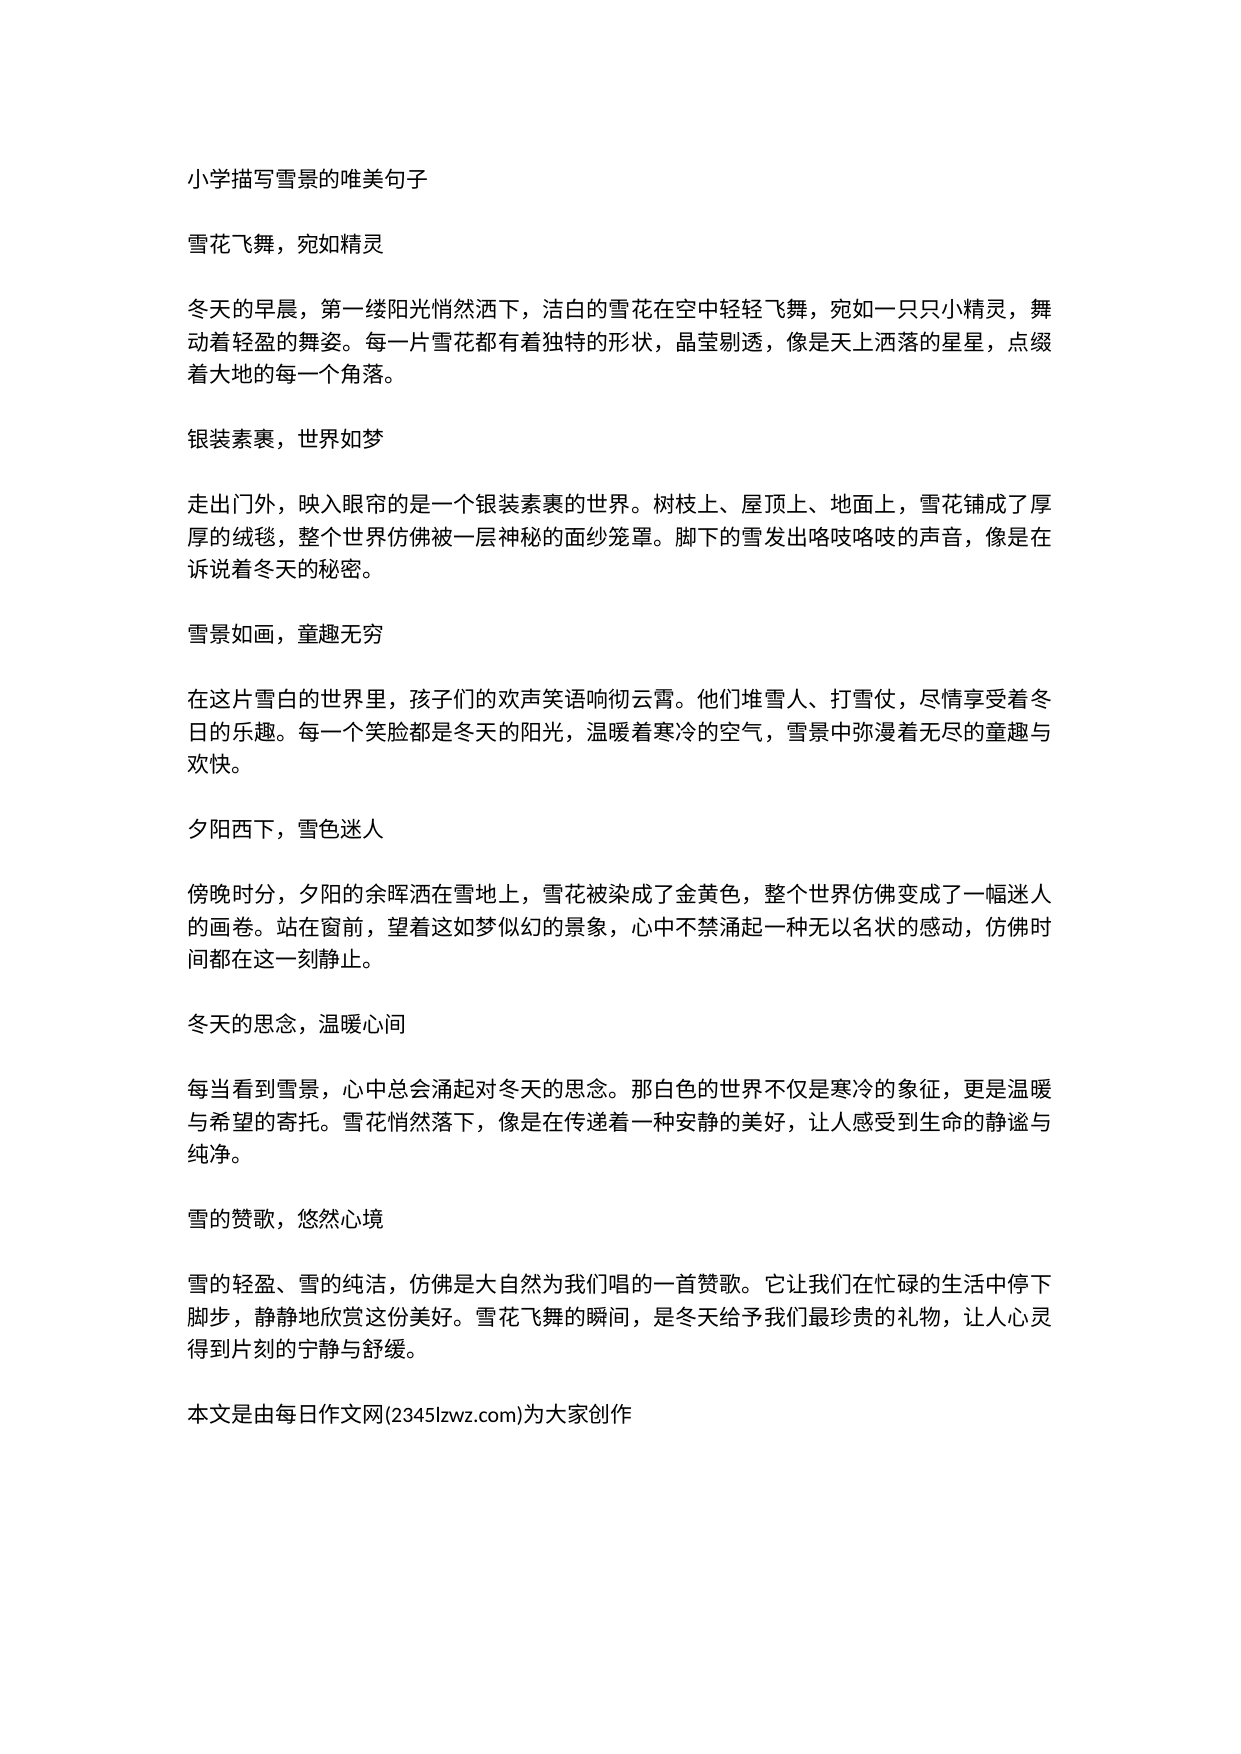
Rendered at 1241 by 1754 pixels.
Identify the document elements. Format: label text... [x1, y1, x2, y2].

text 傍晚时分，夕阳的余晖洒在雪地上，雪花被染成了金黄色，整个世界仿佛变成了一幅迷人的画卷。站在窗前，望着这如梦似幻的景象，心中不禁涌起一种无以名状的感动，仿佛时间都在这一刻静止。 [187, 877, 1053, 974]
text 夕阳西下，雪色迷人 [187, 812, 1053, 844]
text 雪花飞舞，宛如精灵 [187, 227, 1053, 259]
text 在这片雪白的世界里，孩子们的欢声笑语响彻云霄。他们堆雪人、打雪仗，尽情享受着冬日的乐趣。每一个笑脸都是冬天的阳光，温暖着寒冷的空气，雪景中弥漫着无尽的童趣与欢快。 [187, 682, 1053, 779]
text 冬天的思念，温暖心间 [187, 1007, 1053, 1039]
text 雪的赞歌，悠然心境 [187, 1202, 1053, 1234]
text 雪的轻盈、雪的纯洁，仿佛是大自然为我们唱的一首赞歌。它让我们在忙碌的生活中停下脚步，静静地欣赏这份美好。雪花飞舞的瞬间，是冬天给予我们最珍贵的礼物，让人心灵得到片刻的宁静与舒缓。 [187, 1267, 1053, 1364]
text 每当看到雪景，心中总会涌起对冬天的思念。那白色的世界不仅是寒冷的象征，更是温暖与希望的寄托。雪花悄然落下，像是在传递着一种安静的美好，让人感受到生命的静谧与纯净。 [187, 1072, 1053, 1169]
text 本文是由每日作文网(2345lzwz.com)为大家创作 [187, 1397, 1053, 1429]
text 小学描写雪景的唯美句子 [187, 162, 1053, 194]
text 雪景如画，童趣无穷 [187, 617, 1053, 649]
text 冬天的早晨，第一缕阳光悄然洒下，洁白的雪花在空中轻轻飞舞，宛如一只只小精灵，舞动着轻盈的舞姿。每一片雪花都有着独特的形状，晶莹剔透，像是天上洒落的星星，点缀着大地的每一个角落。 [187, 292, 1053, 389]
text 银装素裹，世界如梦 [187, 422, 1053, 454]
text 走出门外，映入眼帘的是一个银装素裹的世界。树枝上、屋顶上、地面上，雪花铺成了厚厚的绒毯，整个世界仿佛被一层神秘的面纱笼罩。脚下的雪发出咯吱咯吱的声音，像是在诉说着冬天的秘密。 [187, 487, 1053, 584]
